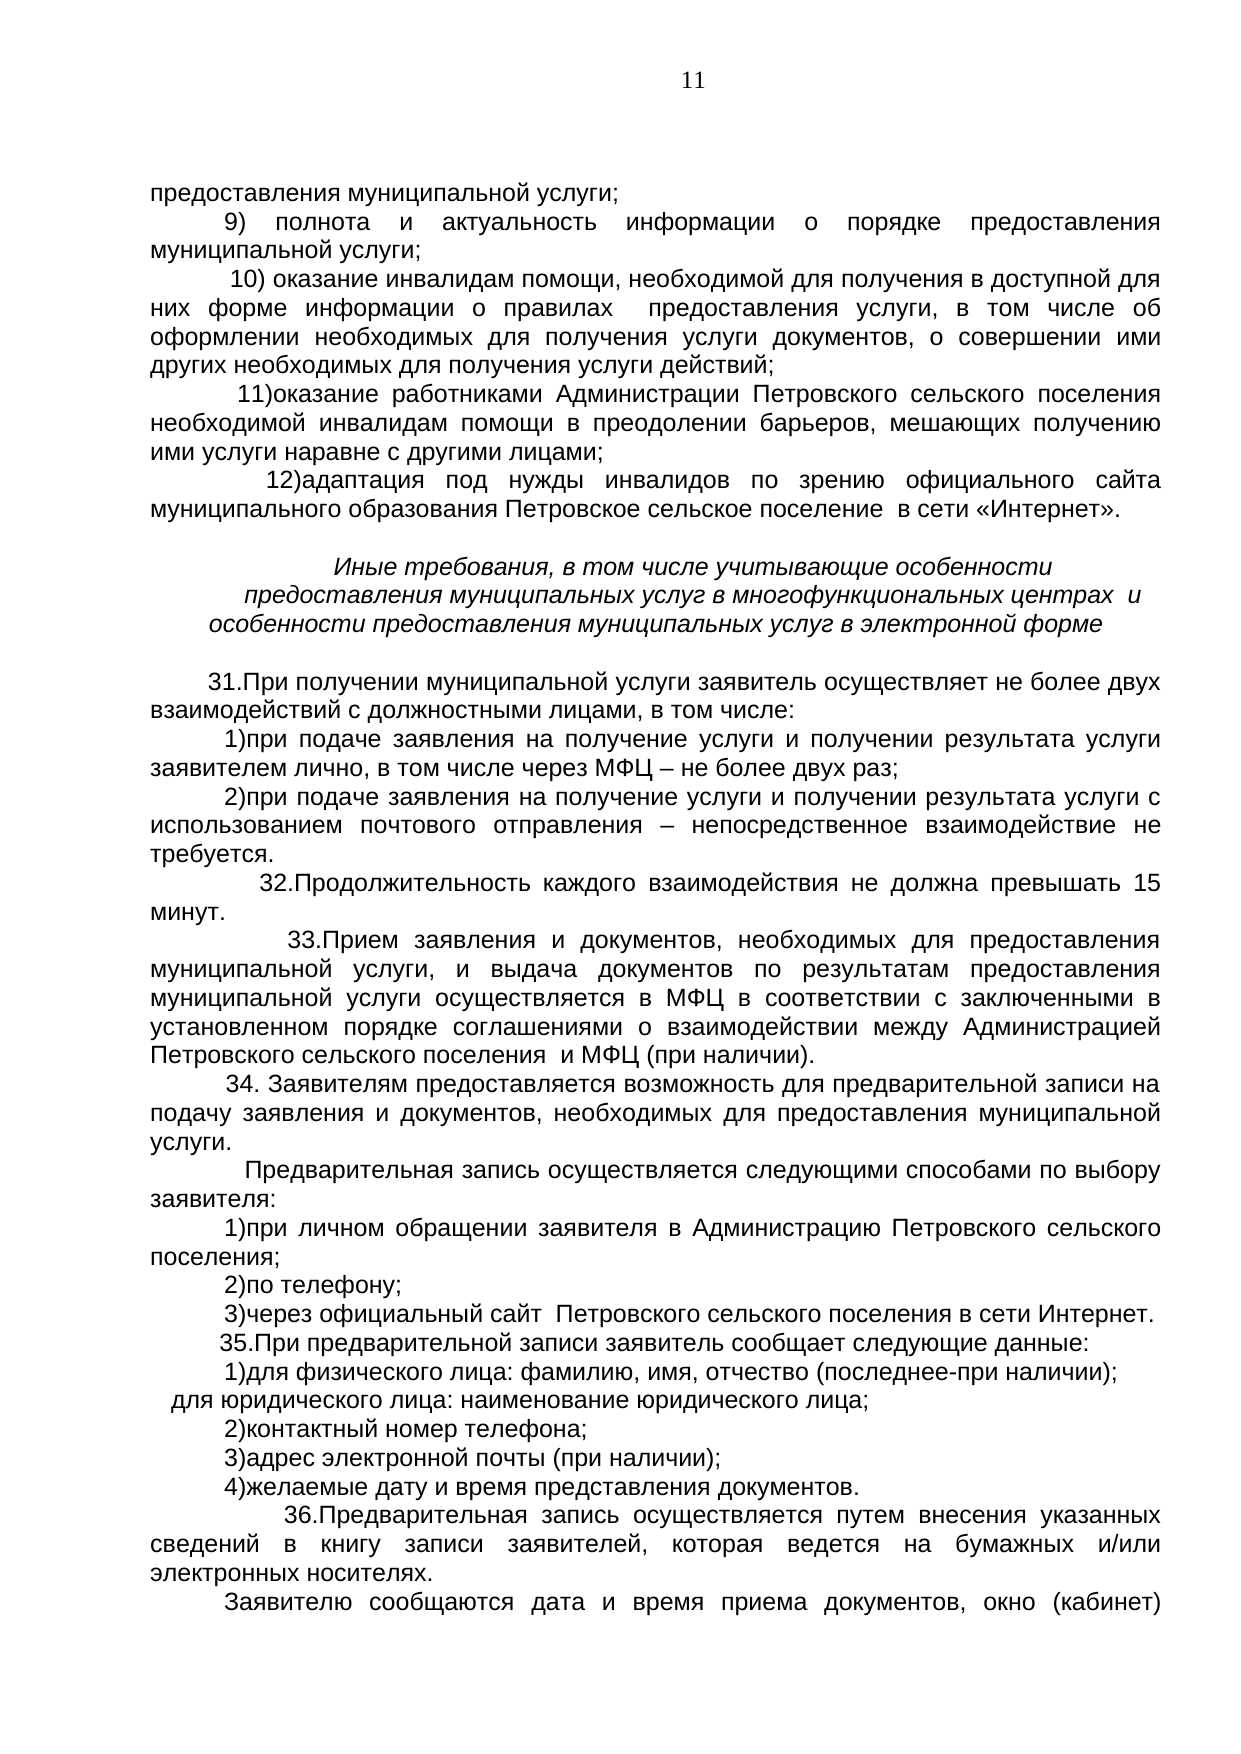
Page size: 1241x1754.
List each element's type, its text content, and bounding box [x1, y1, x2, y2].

text предоставления муниципальных услуг в многофункциональных центрах и особенности предоставления муниципальных услуг в электронной форме [150, 580, 1162, 638]
text 36.Предварительная запись осуществляется путем внесения указанных сведений в книгу записи заявителей, которая ведется на бумажных и/или электронных носителях. [150, 1500, 1162, 1587]
text 9) полнота и актуальность информации о порядке предоставления муниципальной услуги; [150, 207, 1162, 264]
text 32.Продолжительность каждого взаимодействия не должна превышать 15 минут. [150, 868, 1162, 925]
text 4)желаемые дату и время представления документов. [150, 1472, 1162, 1500]
text 1)для физического лица: фамилию, имя, отчество (последнее-при наличии); [150, 1357, 1162, 1385]
text 33.Прием заявления и документов, необходимых для предоставления муниципальной услуги, и выдача документов по результатам предоставления муниципальной услуги осуществляется в МФЦ в соответствии с заключенными в установленном порядке соглашениями о взаимодействии между Администрацией Петровского сельского поселения и МФЦ (при наличии). [150, 925, 1162, 1069]
text 2)по телефону; [150, 1270, 1162, 1299]
text 35.При предварительной записи заявитель сообщает следующие данные: [150, 1328, 1162, 1357]
text 12)адаптация под нужды инвалидов по зрению официального сайта муниципального образования Петровское сельское поселение в сети «Интернет». [150, 465, 1162, 523]
text 31.При получении муниципальной услуги заявитель осуществляет не более двух взаимодействий с должностными лицами, в том числе: [150, 667, 1162, 724]
text для юридического лица: наименование юридического лица; [150, 1385, 1162, 1414]
text Иные требования, в том числе учитывающие особенности [150, 552, 1162, 580]
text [150, 178, 1162, 207]
text Предварительная запись осуществляется следующими способами по выбору заявителя: [150, 1155, 1162, 1213]
text 3)адрес электронной почты (при наличии); [150, 1443, 1162, 1472]
text 1)при личном обращении заявителя в Администрацию Петровского сельского поселения; [150, 1213, 1162, 1270]
list 2)при подаче заявления на получение услуги и получении результата услуги с использованием почтового отправления – непосредственное взаимодействие не требуется. [150, 782, 1162, 868]
text 11)оказание работниками Администрации Петровского сельского поселения необходимой инвалидам помощи в преодолении барьеров, мешающих получению ими услуги наравне с другими лицами; [150, 379, 1162, 465]
text 2)контактный номер телефона; [150, 1414, 1162, 1443]
text 10) оказание инвалидам помощи, необходимой для получения в доступной для них форме информации о правилах предоставления услуги, в том числе об оформлении необходимых для получения услуги документов, о совершении ими других необходимых для получения услуги действий; [150, 264, 1162, 379]
list 1)при подаче заявления на получение услуги и получении результата услуги заявителем лично, в том числе через МФЦ – не более двух раз; [150, 724, 1162, 782]
text 3)через официальный сайт Петровского сельского поселения в сети Интернет. [150, 1299, 1162, 1328]
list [150, 1587, 1162, 1615]
text 34. Заявителям предоставляется возможность для предварительной записи на подачу заявления и документов, необходимых для предоставления муниципальной услуги. [150, 1069, 1162, 1155]
